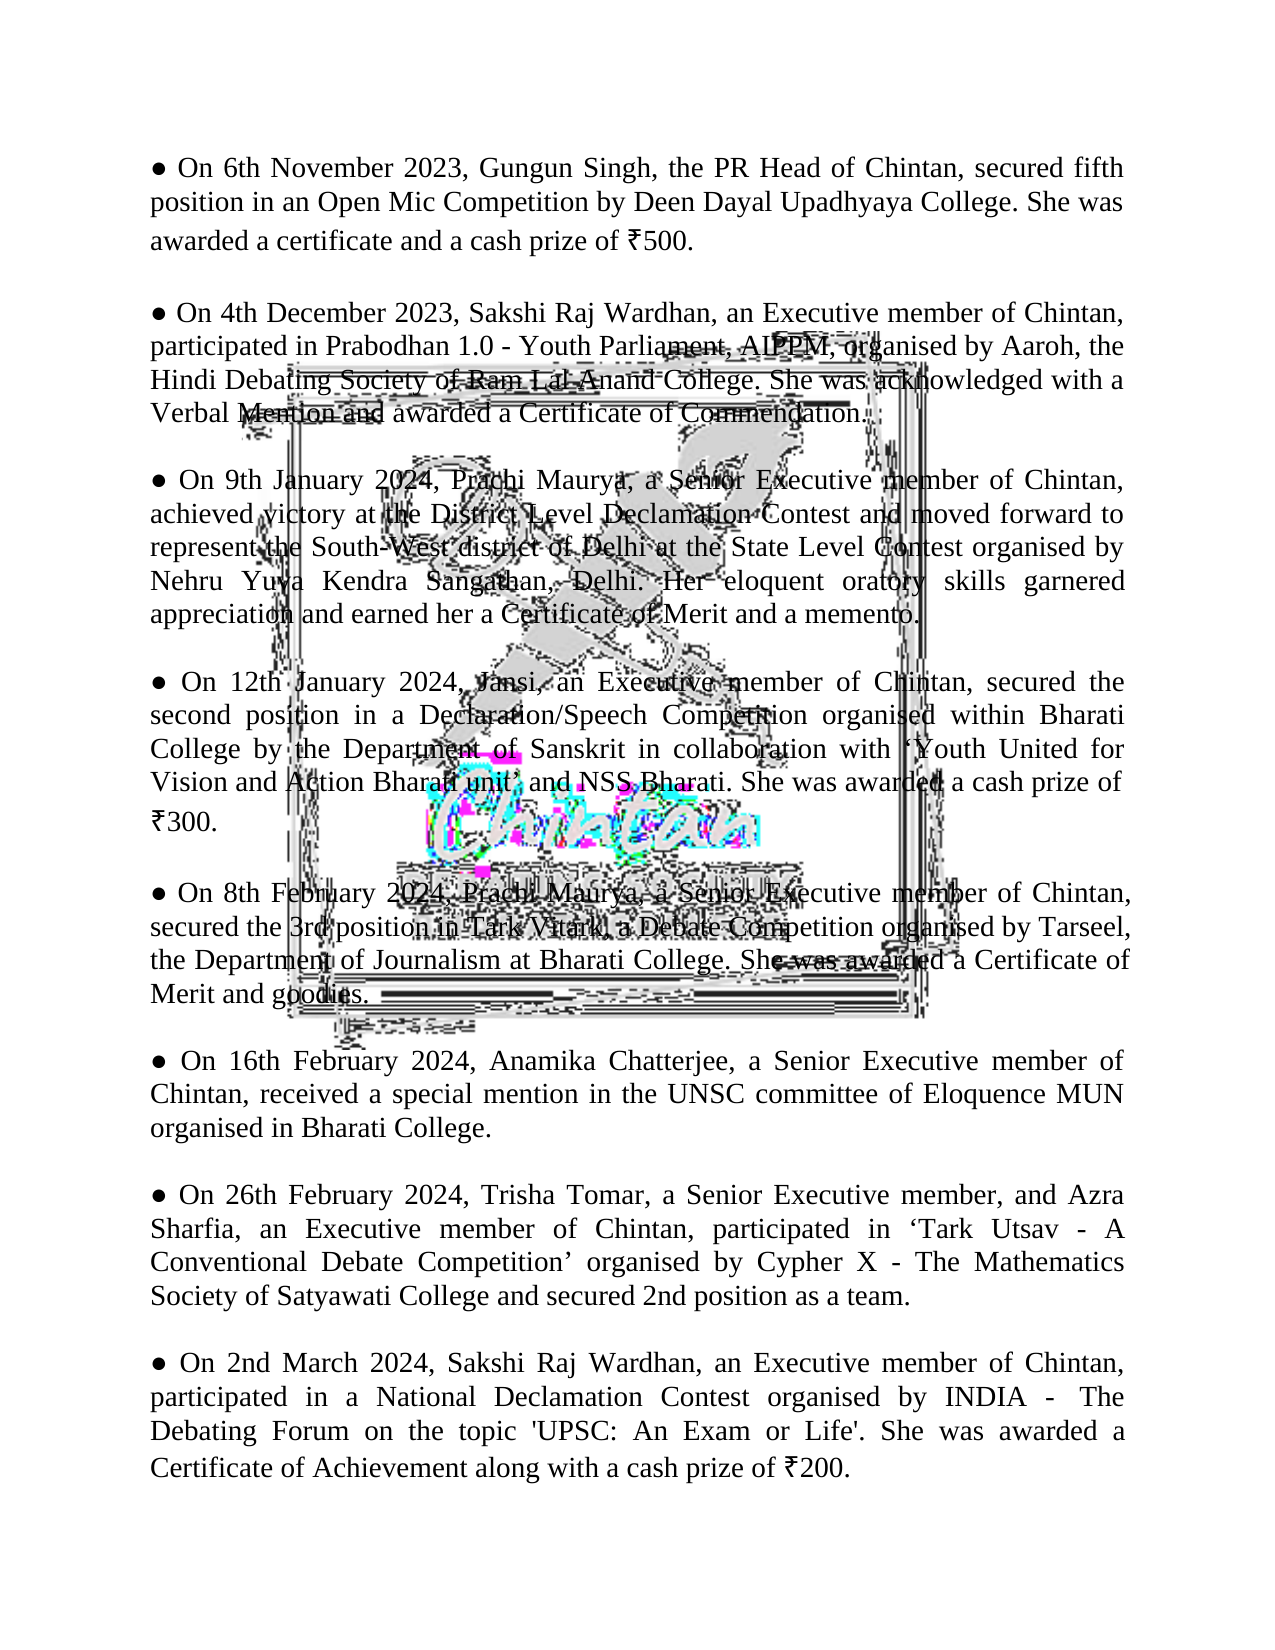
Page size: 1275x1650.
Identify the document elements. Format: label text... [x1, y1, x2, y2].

list On 8th February 2024, Prachi Maurya, a Senior Executive member of Chintan, secured the 3rd position in Tark Vitark, a Debate Competition organised by Tarseel, the Department of Journalism at Bharati College. She was awarded a Certificate of Merit and goodies. [150, 875, 1132, 1009]
list On 12th January 2024, Jansi, an Executive member of Chintan, secured the second position in a Declaration/Speech Competition organised within Bharati College by the Department of Sanskrit in collaboration with ‘Youth United for Vision and Action Bharati unit’ and NSS Bharati. She was awarded a cash prize of [150, 664, 1125, 798]
list On 2nd March 2024, Sakshi Raj Wardhan, an Executive member of Chintan, participated in a National Declamation Contest organised by INDIA - The Debating Forum on the topic 'UPSC: An Exam or Life'. She was awarded a Certificate of Achievement along with a cash prize of ₹200. [150, 1345, 1125, 1486]
picture [241, 429, 960, 462]
picture [241, 630, 960, 664]
list On 6th November 2023, Gungun Singh, the PR Head of Chintan, secured fifth position in an Open Mic Competition by Deen Dayal Upadhyaya College. She was awarded a certificate and a cash prize of ₹500. [150, 150, 1125, 259]
list On 16th February 2024, Anamika Chatterjee, a Senior Executive member of Chintan, received a special mention in the UNSC committee of Eloquence MUN organised in Bharati College. [150, 1043, 1125, 1144]
list On 4th December 2023, Sakshi Raj Wardhan, an Executive member of Chintan, participated in Prabodhan 1.0 - Youth Parliament, AIPPM, organised by Aaroh, the Hindi Debating Society of Ram Lal Anand College. She was acknowledged with a Verbal Mention and awarded a Certificate of Commendation. [150, 295, 1125, 429]
list On 26th February 2024, Trisha Tomar, a Senior Executive member, and Azra Sharfia, an Executive member of Chintan, participated in ‘Tark Utsav - A Conventional Debate Competition’ organised by Cypher X - The Mathematics Society of Satyawati College and secured 2nd position as a team. [150, 1177, 1125, 1312]
picture [241, 1009, 960, 1043]
text ₹300. [150, 800, 1144, 840]
list On 9th January 2024, Prachi Maurya, a Senior Executive member of Chintan, achieved victory at the District Level Declamation Contest and moved forward to represent the South-West district of Delhi at the State Level Contest organised by Nehru Yuva Kendra Sangathan, Delhi. Her eloquent oratory skills garnered appreciation and earned her a Certificate of Merit and a memento. [150, 462, 1125, 630]
picture [241, 840, 960, 875]
